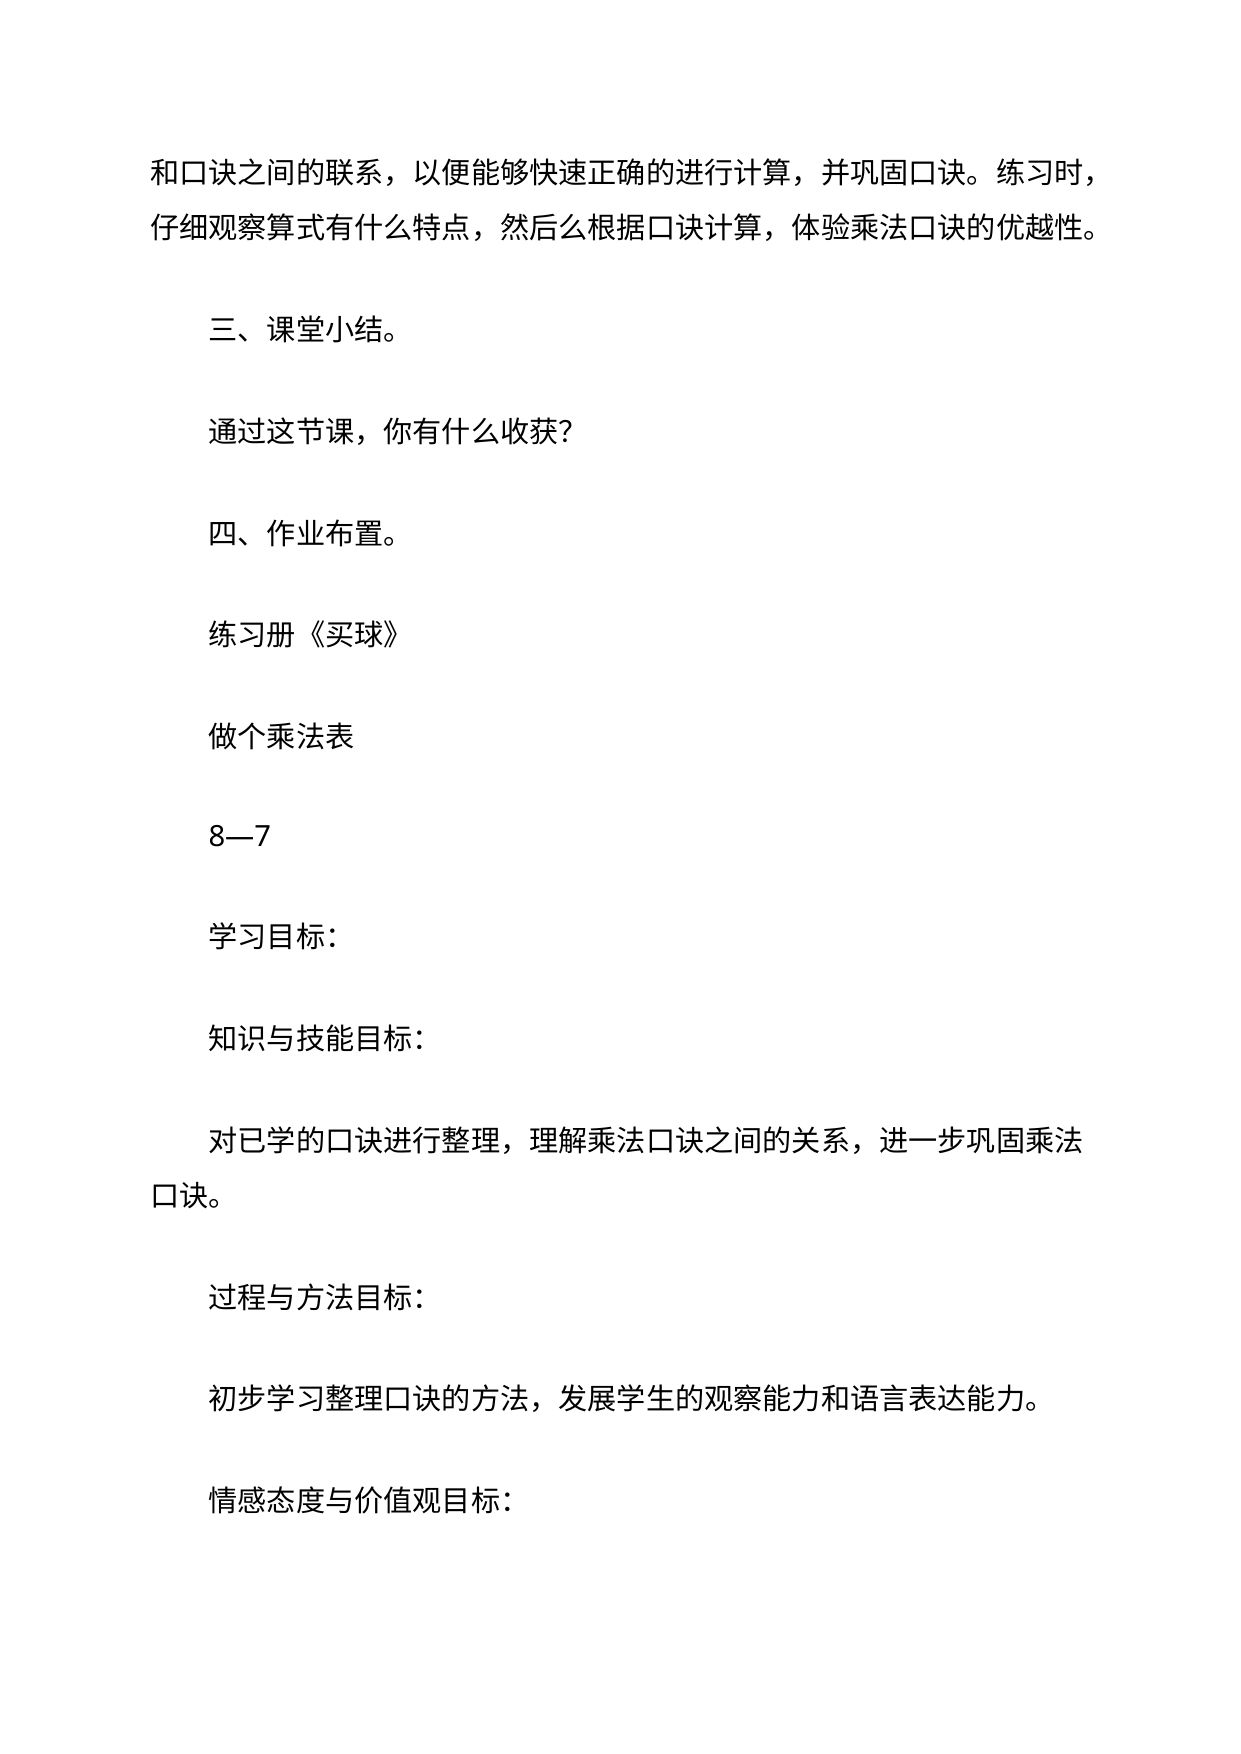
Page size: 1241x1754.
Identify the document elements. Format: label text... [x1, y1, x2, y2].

text 三、课堂小结。 [150, 307, 1090, 349]
text 知识与技能目标： [150, 1016, 1090, 1058]
text 初步学习整理口诀的方法，发展学生的观察能力和语言表达能力。 [150, 1376, 1090, 1418]
text 四、作业布置。 [150, 510, 1090, 552]
text 情感态度与价值观目标： [150, 1478, 1090, 1520]
text 过程与方法目标： [150, 1274, 1090, 1316]
text 学习目标： [150, 914, 1090, 956]
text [150, 150, 1090, 247]
text 练习册《买球》 [150, 612, 1090, 654]
text 8—7 [150, 816, 1090, 855]
text 对已学的口诀进行整理，理解乘法口诀之间的关系，进一步巩固乘法口诀。 [150, 1117, 1090, 1215]
text 通过这节课，你有什么收获？ [150, 408, 1090, 451]
text 做个乘法表 [150, 714, 1090, 756]
